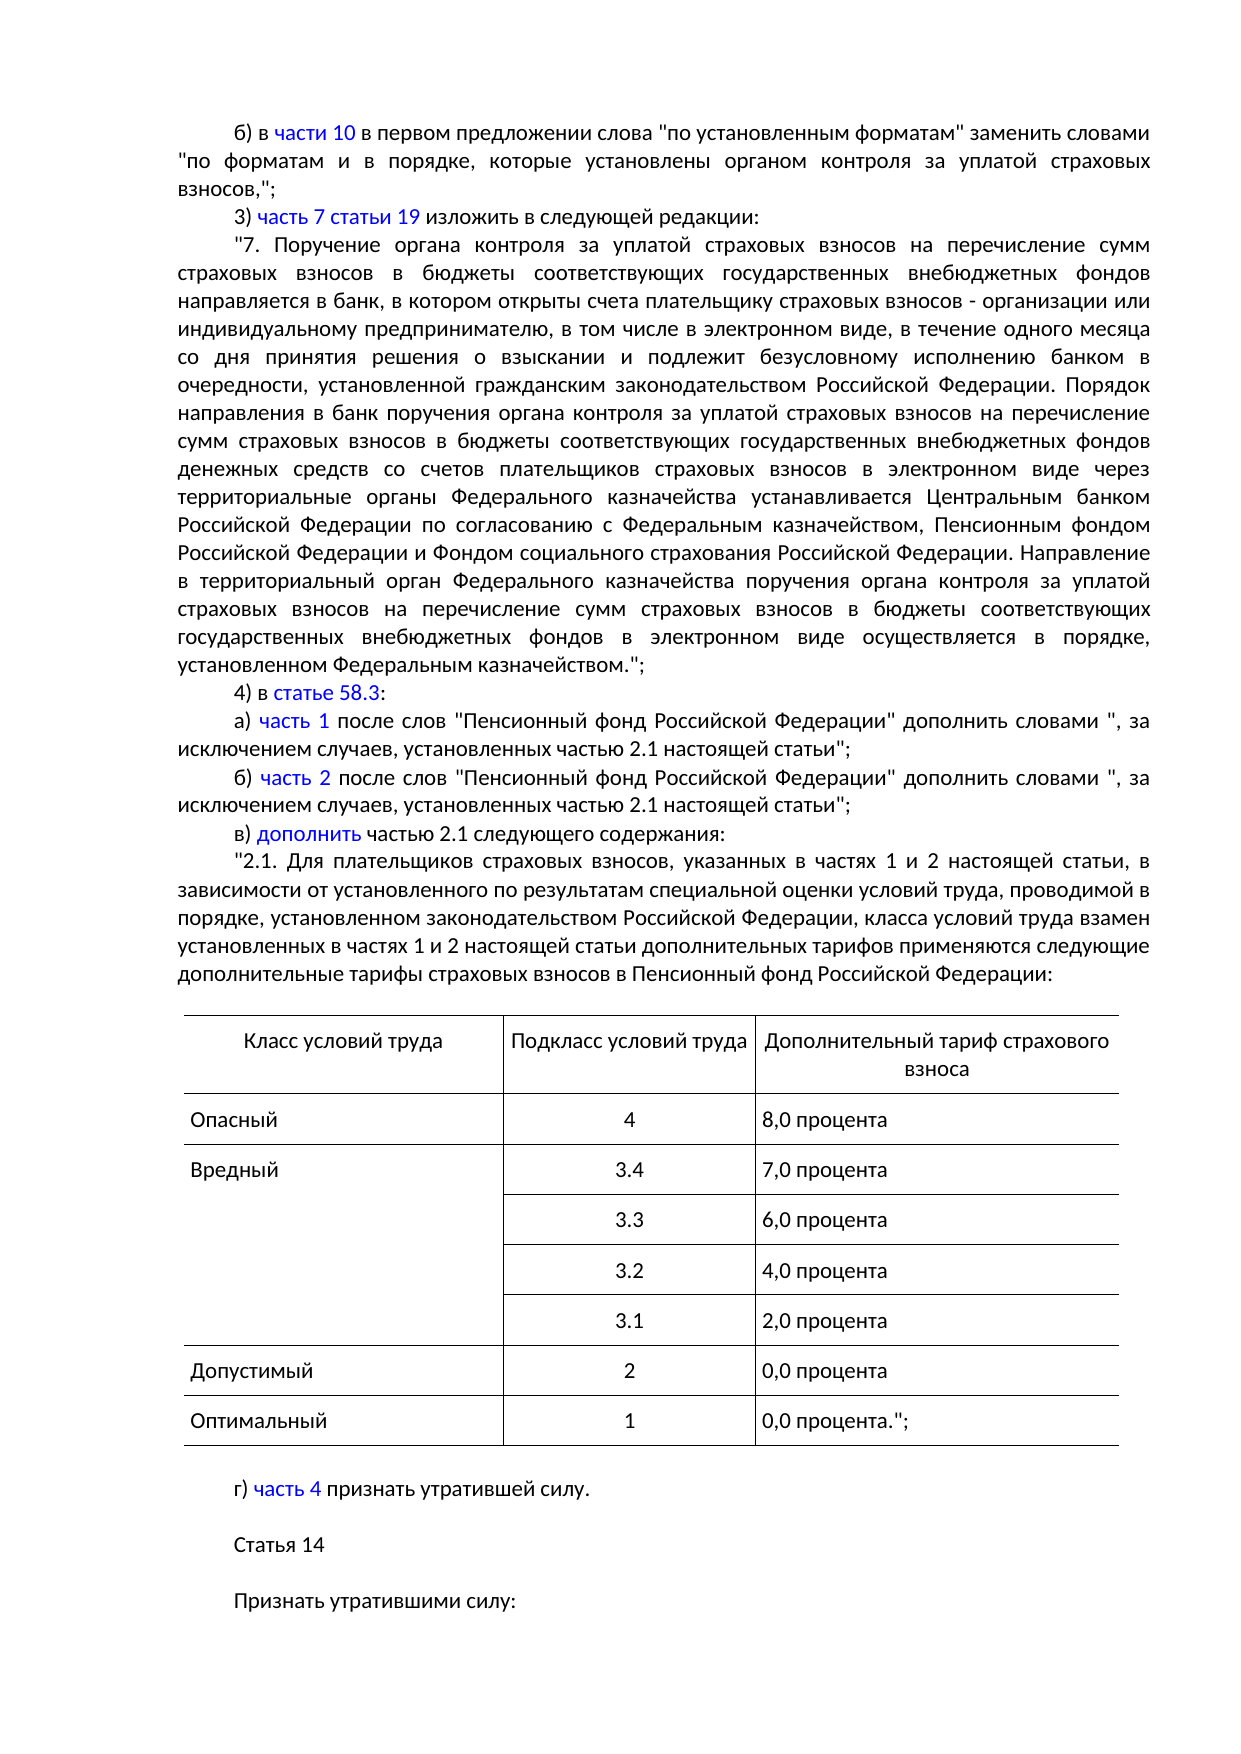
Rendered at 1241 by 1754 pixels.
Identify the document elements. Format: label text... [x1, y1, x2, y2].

table_cell 0,0 процента."; [756, 1396, 1119, 1445]
table_cell 3.1 [504, 1295, 755, 1345]
table_cell 6,0 процента [756, 1195, 1119, 1244]
table_cell Опасный [184, 1094, 503, 1143]
table_cell Вредный [184, 1145, 503, 1345]
text а) часть 1 после слов "Пенсионный фонд Российской Федерации" дополнить словами ", за исключением случаев, установленных частью 2.1 настоящей статьи"; [177, 707, 1152, 763]
text "2.1. Для плательщиков страховых взносов, указанных в частях 1 и 2 настоящей статьи, в зависимости от установленного по результатам специальной оценки условий труда, проводимой в порядке, установленном законодательством Российской Федерации, класса условий труда взамен установленных в частях 1 и 2 настоящей статьи дополнительных тарифов применяются следующие дополнительные тарифы страховых взносов в Пенсионный фонд Российской Федерации: [177, 847, 1152, 987]
table_cell 2 [504, 1346, 755, 1395]
text б) в части 10 в первом предложении слова "по установленным форматам" заменить словами "по форматам и в порядке, которые установлены органом контроля за уплатой страховых взносов,"; [177, 118, 1152, 202]
table_cell 4 [504, 1094, 755, 1143]
text б) часть 2 после слов "Пенсионный фонд Российской Федерации" дополнить словами ", за исключением случаев, установленных частью 2.1 настоящей статьи"; [177, 763, 1152, 819]
text 3) часть 7 статьи 19 изложить в следующей редакции: [177, 202, 1152, 230]
text Признать утратившими силу: [177, 1586, 1152, 1614]
table_cell 3.3 [504, 1195, 755, 1244]
table_cell 8,0 процента [756, 1094, 1119, 1143]
text "7. Поручение органа контроля за уплатой страховых взносов на перечисление сумм страховых взносов в бюджеты соответствующих государственных внебюджетных фондов направляется в банк, в котором открыты счета плательщику страховых взносов - организации или индивидуальному предпринимателю, в том числе в электронном виде, в течение одного месяца со дня принятия решения о взыскании и подлежит безусловному исполнению банком в очередности, установленной гражданским законодательством Российской Федерации. Порядок направления в банк поручения органа контроля за уплатой страховых взносов на перечисление сумм страховых взносов в бюджеты соответствующих государственных внебюджетных фондов денежных средств со счетов плательщиков страховых взносов в электронном виде через территориальные органы Федерального казначейства устанавливается Центральным банком Российской Федерации по согласованию с Федеральным казначейством, Пенсионным фондом Российской Федерации и Фондом социального страхования Российской Федерации. Направление в территориальный орган Федерального казначейства поручения органа контроля за уплатой страховых взносов на перечисление сумм страховых взносов в бюджеты соответствующих государственных внебюджетных фондов в электронном виде осуществляется в порядке, установленном Федеральным казначейством."; [177, 230, 1152, 678]
text 4) в статье 58.3: [177, 678, 1152, 707]
text в) дополнить частью 2.1 следующего содержания: [177, 819, 1152, 847]
table_cell 1 [504, 1396, 755, 1445]
text г) часть 4 признать утратившей силу. [177, 1474, 1152, 1502]
table_header Класс условий труда [184, 1016, 503, 1093]
table_cell 2,0 процента [756, 1295, 1119, 1345]
table_cell 0,0 процента [756, 1346, 1119, 1395]
table_cell Допустимый [184, 1346, 503, 1395]
text Статья 14 [177, 1530, 1152, 1558]
table_cell 4,0 процента [756, 1245, 1119, 1294]
table_cell 3.4 [504, 1145, 755, 1194]
table_cell Оптимальный [184, 1396, 503, 1445]
table_header Дополнительный тариф страхового взноса [756, 1016, 1119, 1093]
table_cell 3.2 [504, 1245, 755, 1294]
table_header Подкласс условий труда [504, 1016, 755, 1093]
table_cell 7,0 процента [756, 1145, 1119, 1194]
